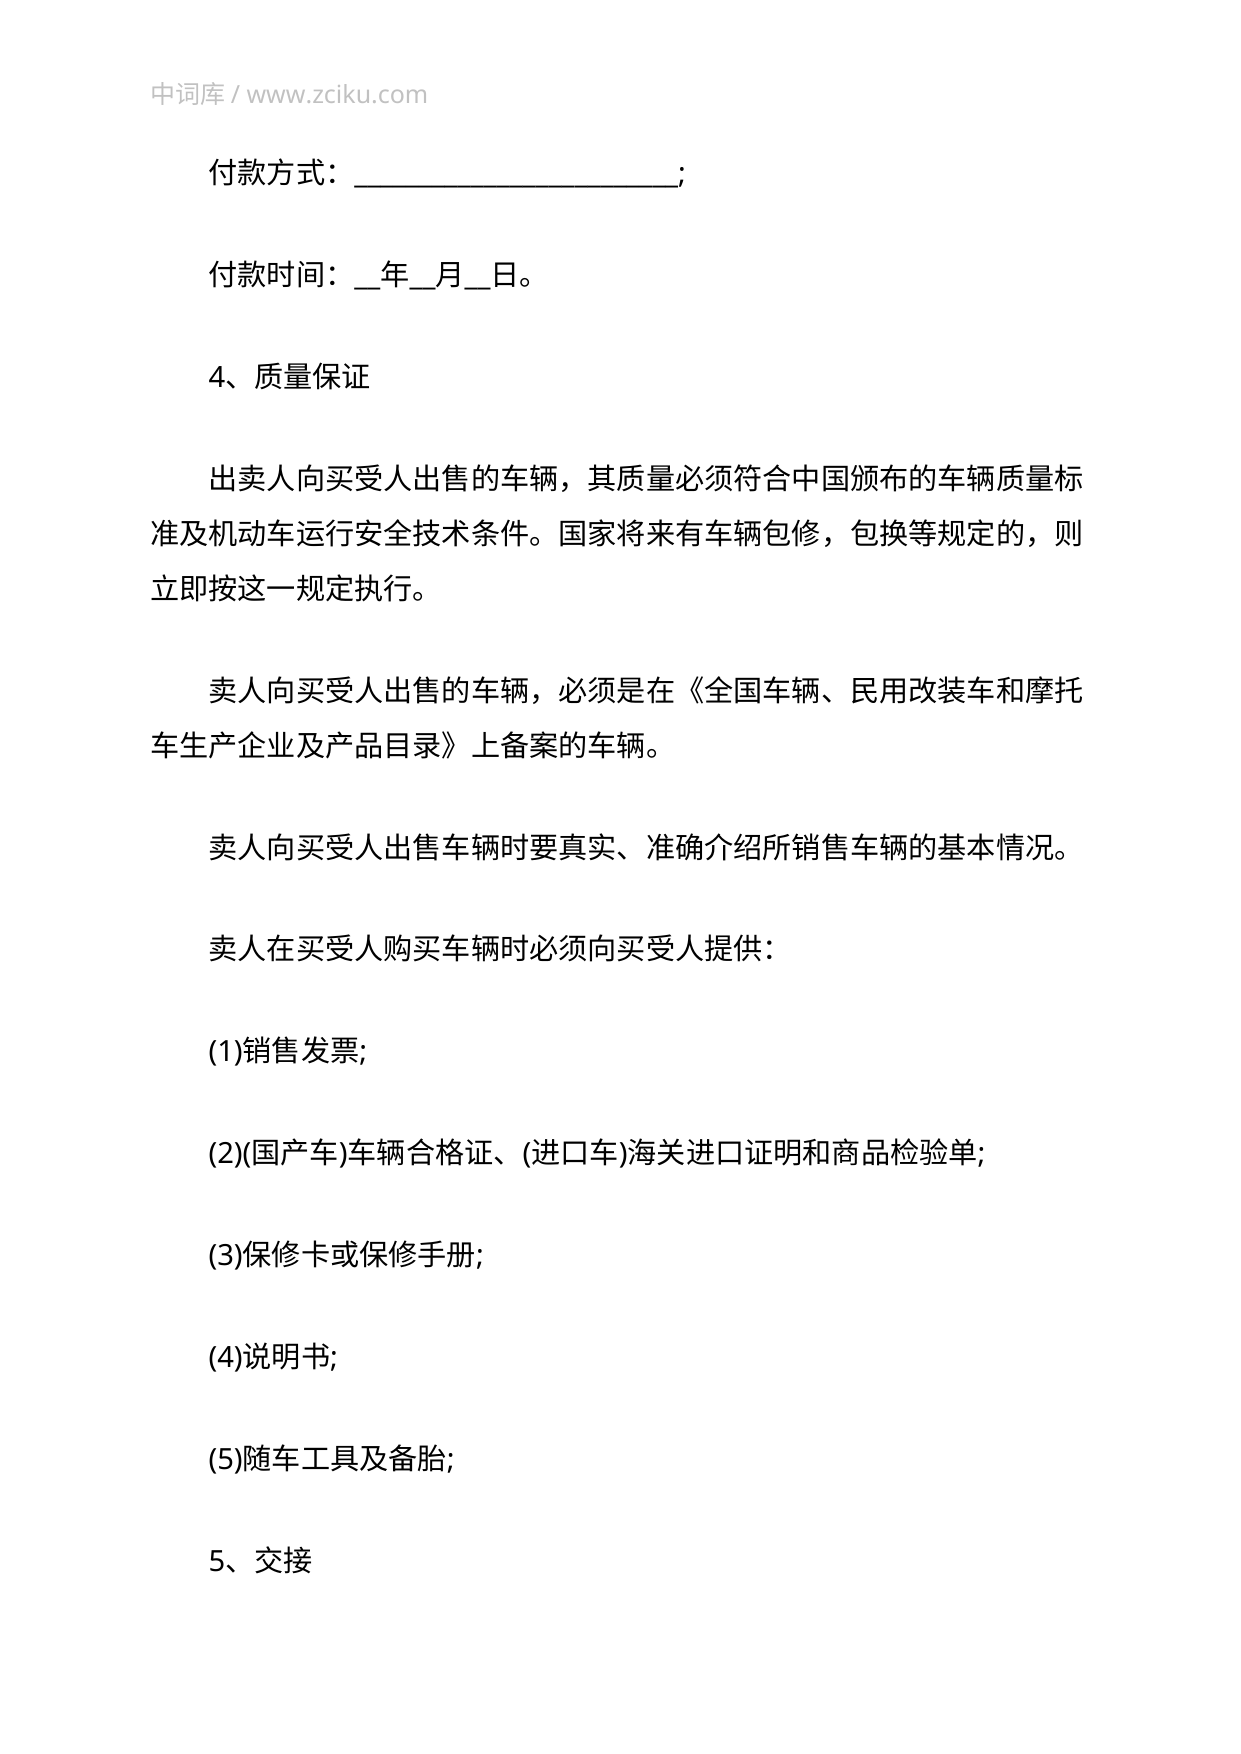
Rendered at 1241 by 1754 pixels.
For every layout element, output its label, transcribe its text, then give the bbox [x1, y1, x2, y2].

text 卖人在买受人购买车辆时必须向买受人提供： [150, 926, 1090, 968]
text (3)保修卡或保修手册; [150, 1232, 1090, 1274]
text 付款方式：_________________________; [150, 150, 1090, 192]
text 付款时间：__年__月__日。 [150, 252, 1090, 294]
text 5、交接 [150, 1538, 1090, 1580]
text 卖人向买受人出售车辆时要真实、准确介绍所销售车辆的基本情况。 [150, 824, 1090, 866]
text (1)销售发票; [150, 1028, 1090, 1070]
text (2)(国产车)车辆合格证、(进口车)海关进口证明和商品检验单; [150, 1130, 1090, 1172]
text 4、质量保证 [150, 354, 1090, 396]
text (4)说明书; [150, 1334, 1090, 1376]
text (5)随车工具及备胎; [150, 1436, 1090, 1478]
text 卖人向买受人出售的车辆，必须是在《全国车辆、民用改装车和摩托车生产企业及产品目录》上备案的车辆。 [150, 667, 1090, 765]
text 出卖人向买受人出售的车辆，其质量必须符合中国颁布的车辆质量标准及机动车运行安全技术条件。国家将来有车辆包修，包换等规定的，则立即按这一规定执行。 [150, 456, 1090, 608]
